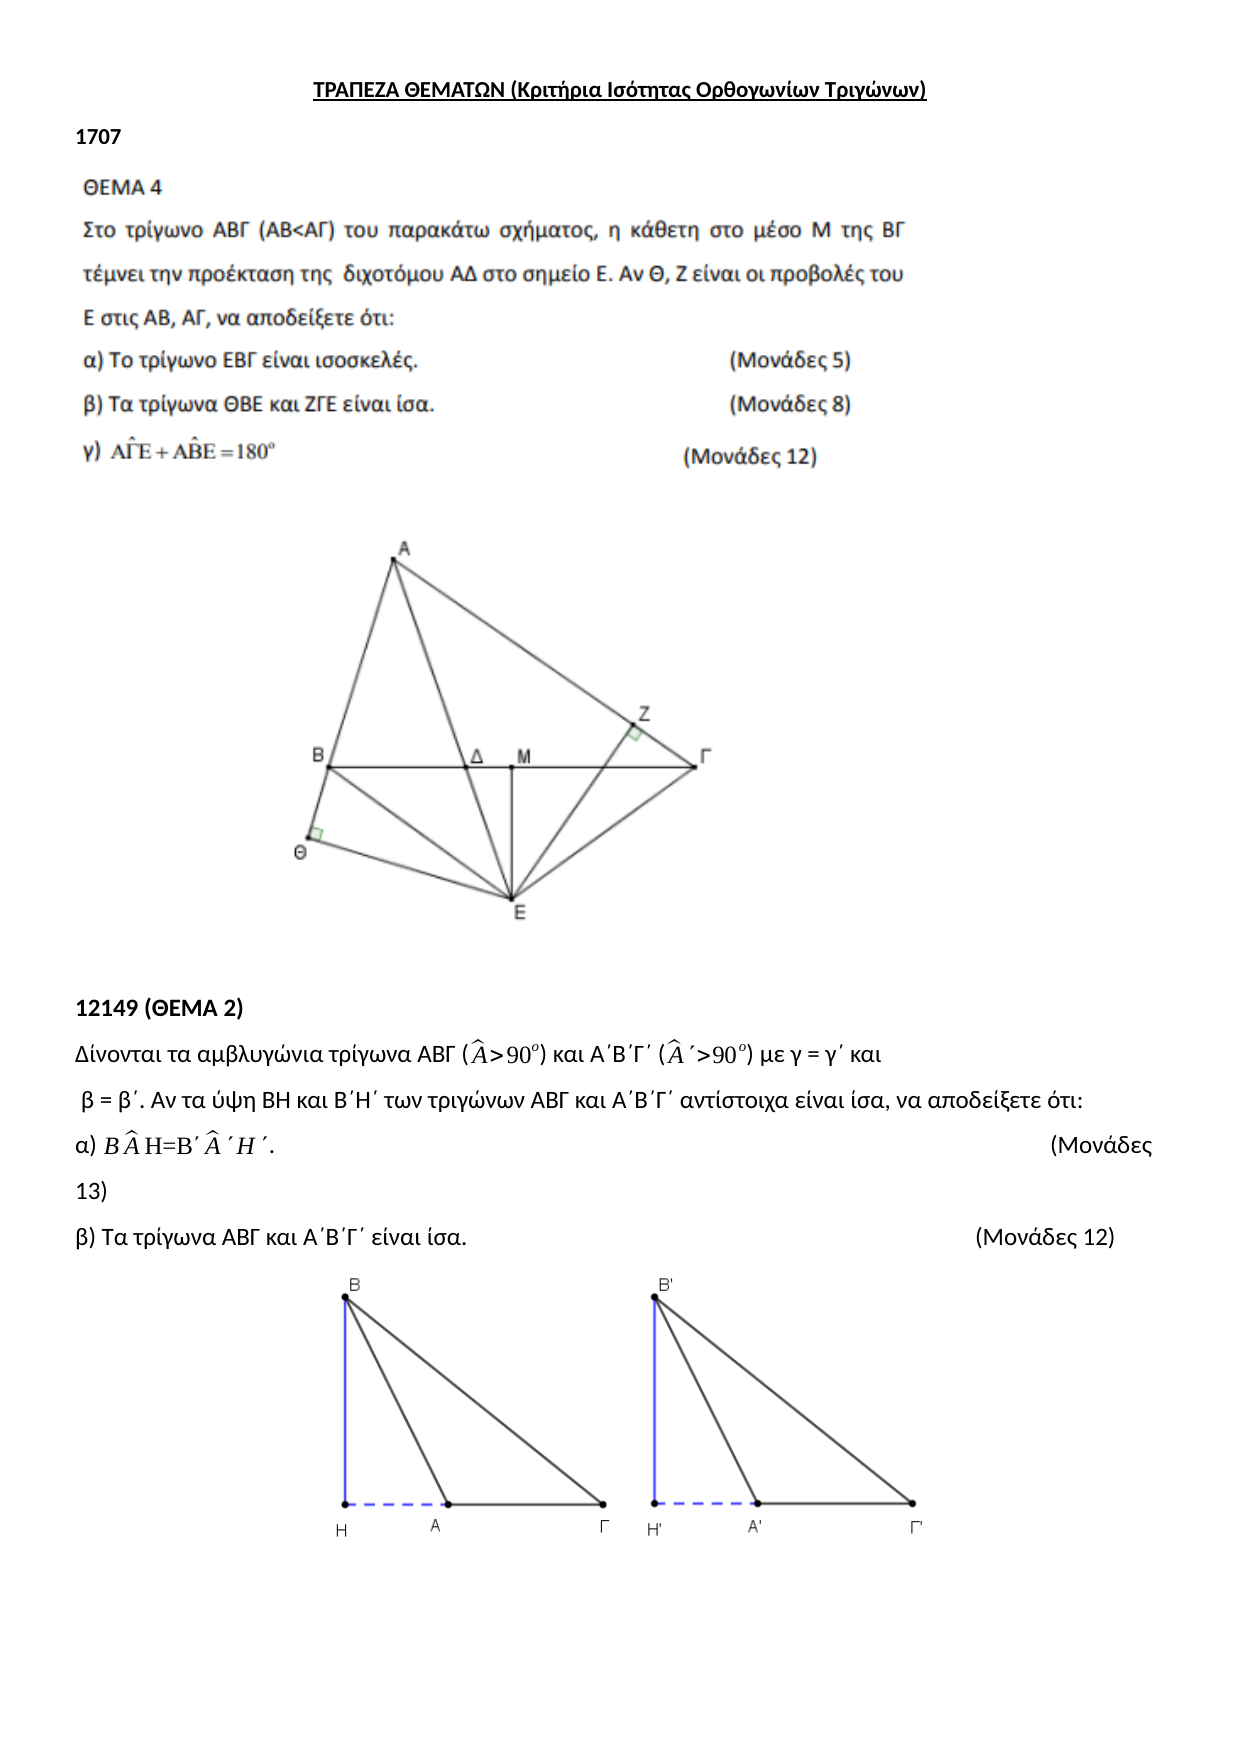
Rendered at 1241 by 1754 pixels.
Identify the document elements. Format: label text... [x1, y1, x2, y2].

text β) Τα τρίγωνα ΑΒΓ και Α΄Β΄Γ΄ είναι ίσα. (Μονάδες 12) [75, 1221, 1165, 1251]
picture [310, 1266, 931, 1548]
text β = β΄. Αν τα ύψη ΒΗ και Β΄Η΄ των τριγώνων ΑΒΓ και Α΄Β΄Γ΄ αντίστοιχα είναι ίσα, να αποδείξετε ότι: [75, 1084, 1165, 1114]
text Δίνονται τα αμβλυγώνια τρίγωνα ΑΒΓ () και Α΄Β΄Γ΄ () με γ = γ΄ και [75, 1037, 1165, 1068]
text 12149 (ΘΕΜΑ 2) [75, 992, 1165, 1022]
picture [75, 168, 921, 926]
text 1707 [75, 122, 1165, 150]
text α) . (Μονάδες 13) [75, 1129, 1165, 1206]
text ΤΡΑΠΕΖΑ ΘΕΜΑΤΩΝ (Κριτήρια Ισότητας Ορθογωνίων Τριγώνων) [75, 75, 1165, 103]
